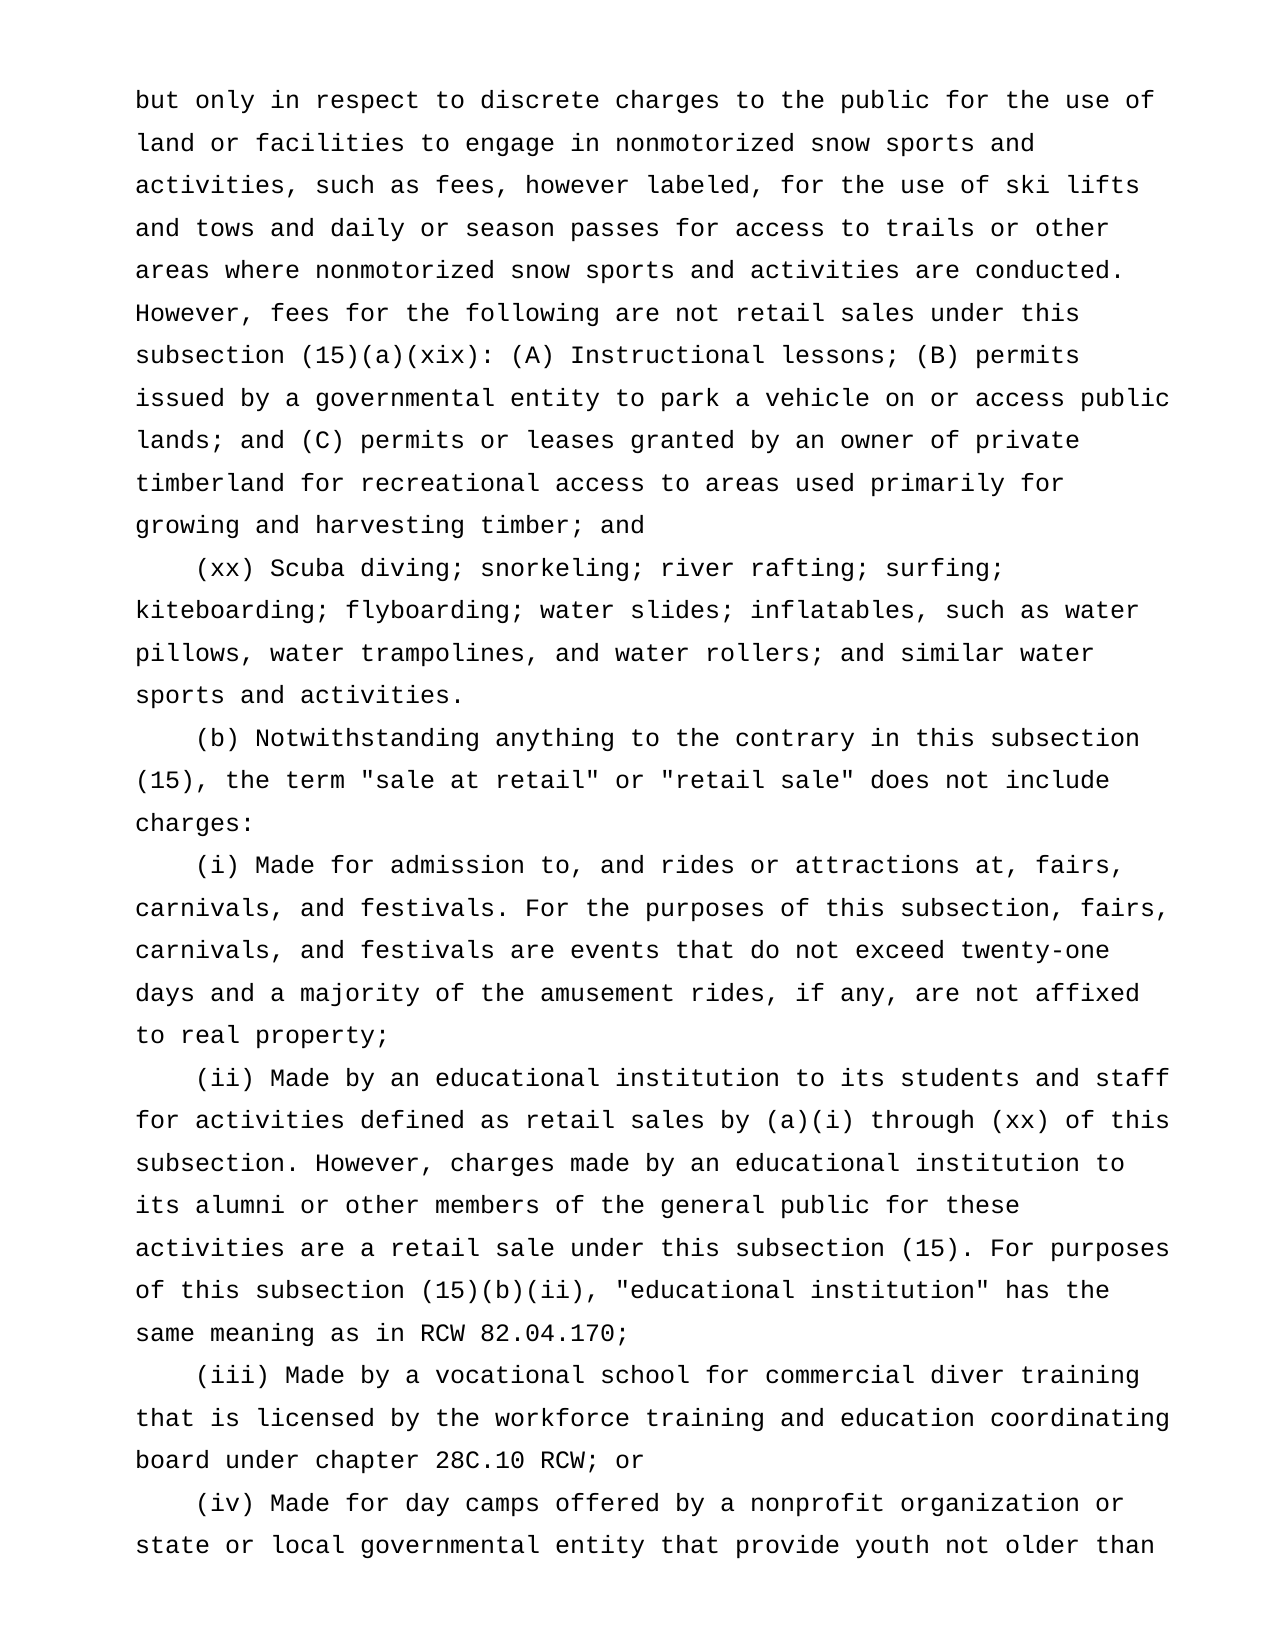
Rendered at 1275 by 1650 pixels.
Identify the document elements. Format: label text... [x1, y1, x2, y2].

text (iii) Made by a vocational school for commercial diver training that is licensed by the workforce training and education coordinating board under chapter 28C.10 RCW; or [135, 1350, 1170, 1477]
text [135, 1477, 1170, 1562]
text (xx) Scuba diving; snorkeling; river rafting; surfing; kiteboarding; flyboarding; water slides; inflatables, such as water pillows, water trampolines, and water rollers; and similar water sports and activities. [135, 542, 1170, 712]
text (i) Made for admission to, and rides or attractions at, fairs, carnivals, and festivals. For the purposes of this subsection, fairs, carnivals, and festivals are events that do not exceed twenty-one days and a majority of the amusement rides, if any, are not affixed to real property; [135, 840, 1170, 1052]
text (b) Notwithstanding anything to the contrary in this subsection (15), the term "sale at retail" or "retail sale" does not include charges: [135, 712, 1170, 840]
text (ii) Made by an educational institution to its students and staff for activities defined as retail sales by (a)(i) through (xx) of this subsection. However, charges made by an educational institution to its alumni or other members of the general public for these activities are a retail sale under this subsection (15). For purposes of this subsection (15)(b)(ii), "educational institution" has the same meaning as in RCW 82.04.170; [135, 1052, 1170, 1350]
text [135, 75, 1170, 542]
